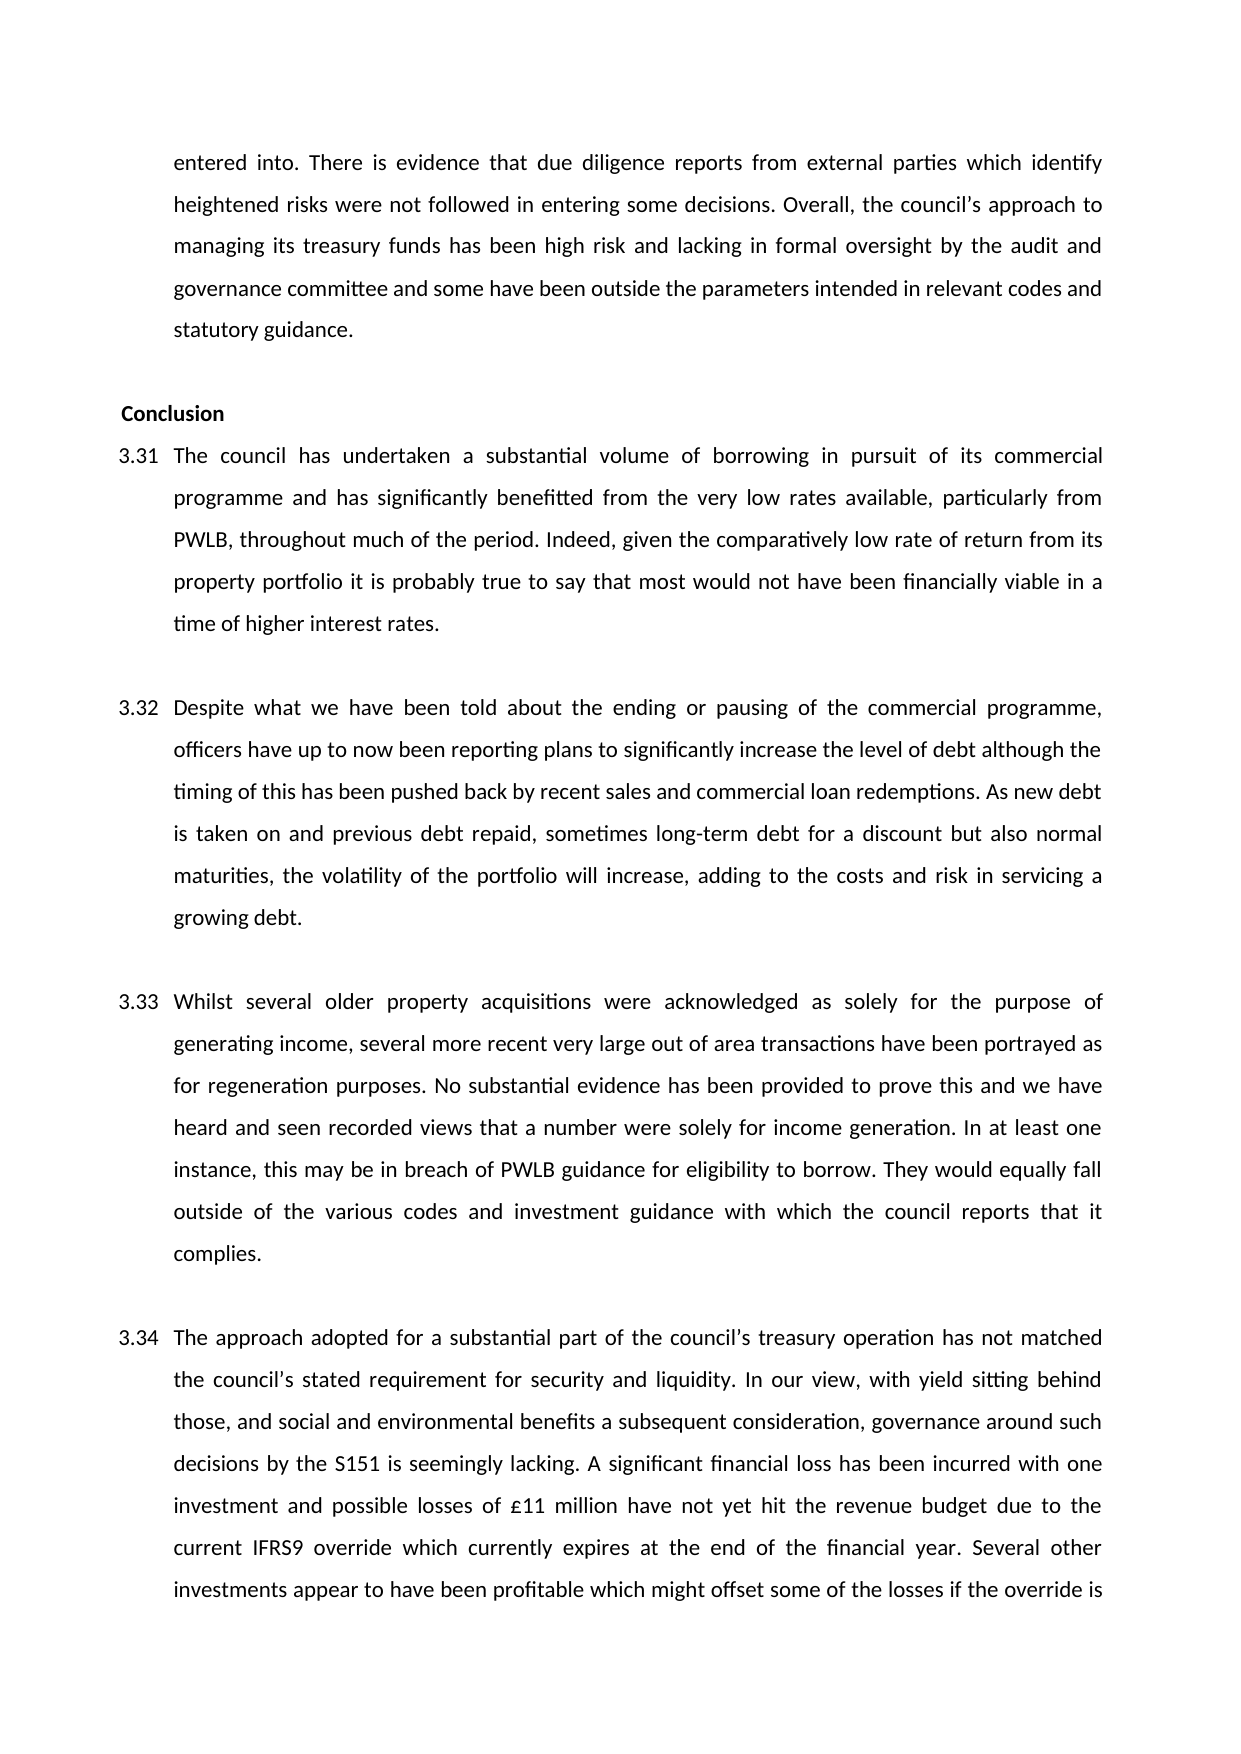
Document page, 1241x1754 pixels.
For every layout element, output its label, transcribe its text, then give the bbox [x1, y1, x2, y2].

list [118, 1323, 1104, 1603]
text Conclusion [121, 399, 1104, 428]
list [118, 148, 1104, 344]
list Despite what we have been told about the ending or pausing of the commercial programme, officers have up to now been reporting plans to significantly increase the level of debt although the timing of this has been pushed back by recent sales and commercial loan redemptions. As new debt is taken on and previous debt repaid, sometimes long-term debt for a discount but also normal maturities, the volatility of the portfolio will increase, adding to the costs and risk in servicing a growing debt. [118, 693, 1104, 931]
list The council has undertaken a substantial volume of borrowing in pursuit of its commercial programme and has significantly benefitted from the very low rates available, particularly from PWLB, throughout much of the period. Indeed, given the comparatively low rate of return from its property portfolio it is probably true to say that most would not have been financially viable in a time of higher interest rates. [118, 442, 1104, 637]
list Whilst several older property acquisitions were acknowledged as solely for the purpose of generating income, several more recent very large out of area transactions have been portrayed as for regeneration purposes. No substantial evidence has been provided to prove this and we have heard and seen recorded views that a number were solely for income generation. In at least one instance, this may be in breach of PWLB guidance for eligibility to borrow. They would equally fall outside of the various codes and investment guidance with which the council reports that it complies. [118, 987, 1104, 1267]
